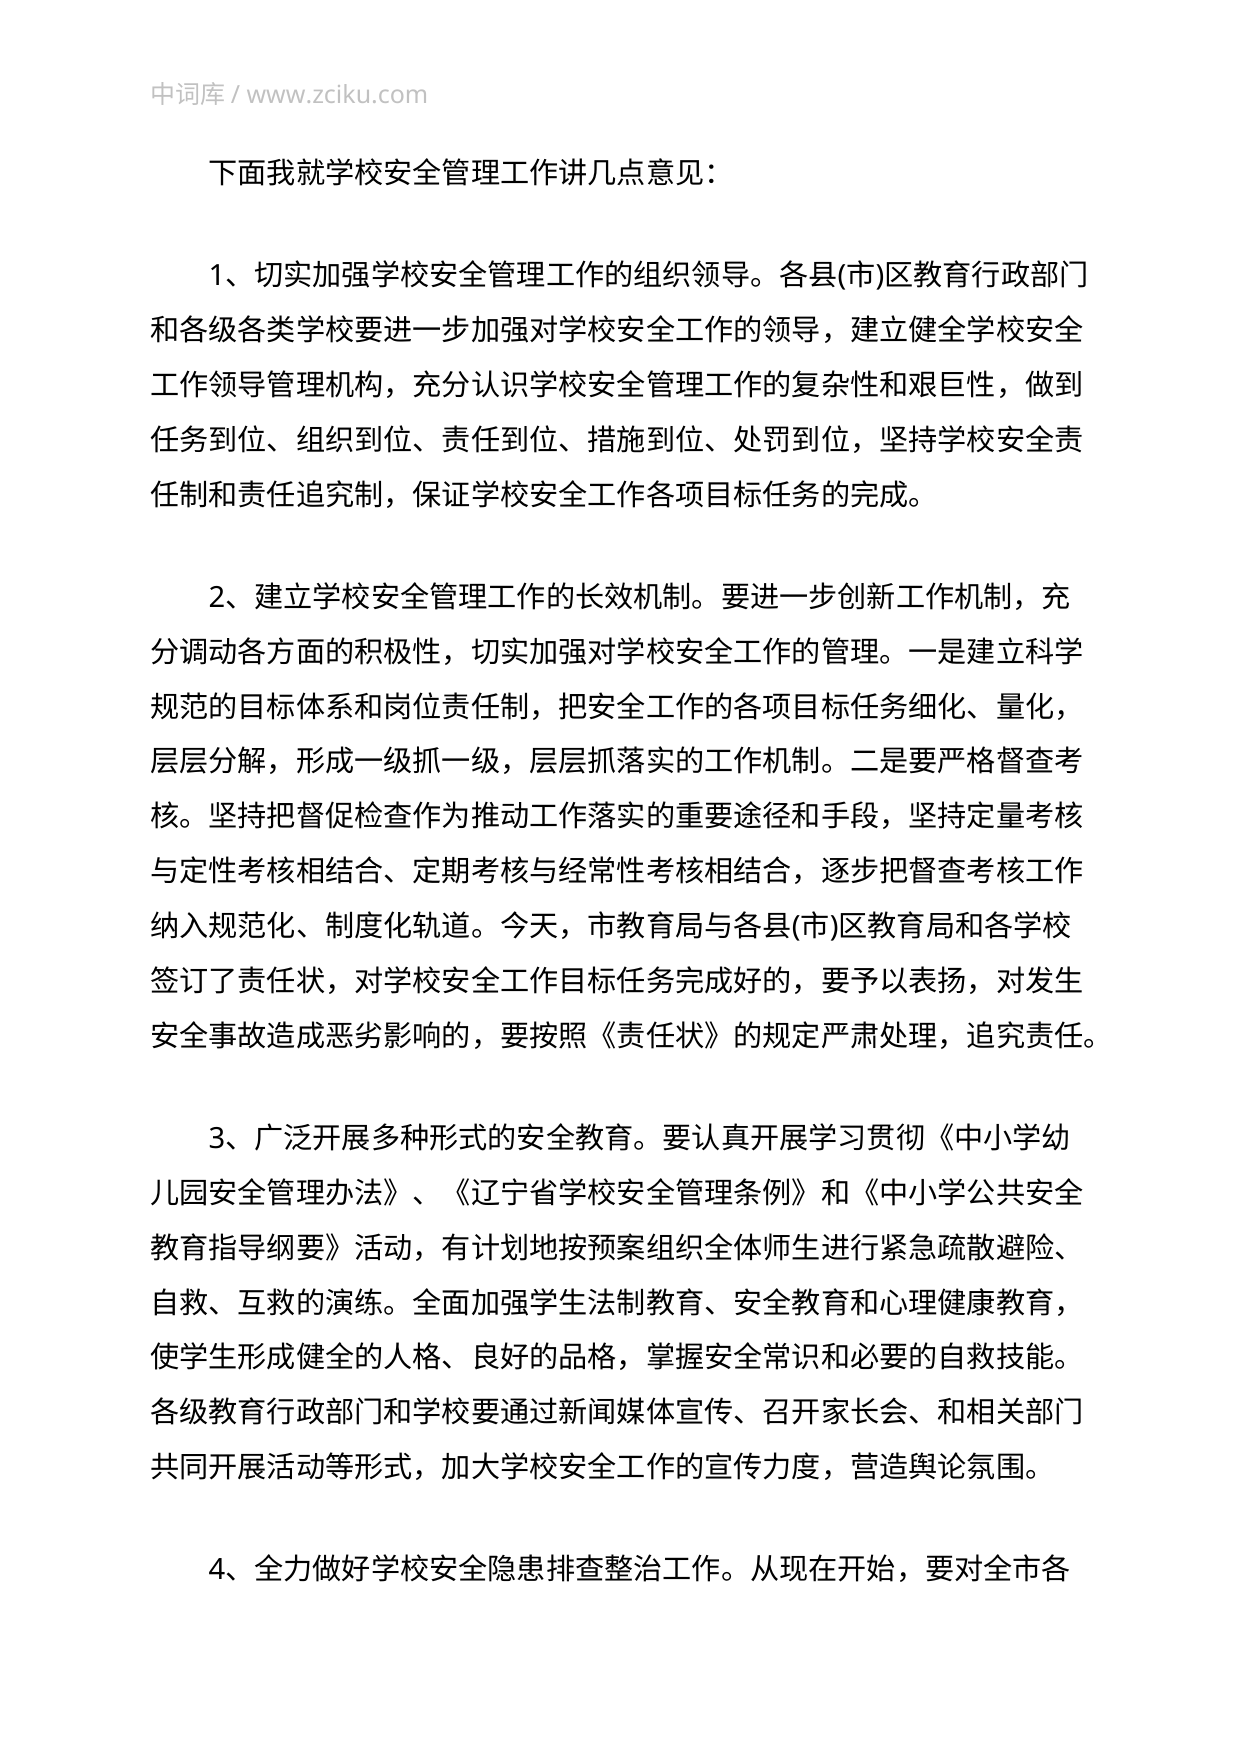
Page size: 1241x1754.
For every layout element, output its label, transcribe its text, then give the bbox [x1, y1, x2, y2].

text 2、建立学校安全管理工作的长效机制。要进一步创新工作机制，充分调动各方面的积极性，切实加强对学校安全工作的管理。一是建立科学规范的目标体系和岗位责任制，把安全工作的各项目标任务细化、量化，层层分解，形成一级抓一级，层层抓落实的工作机制。二是要严格督查考核。坚持把督促检查作为推动工作落实的重要途径和手段，坚持定量考核与定性考核相结合、定期考核与经常性考核相结合，逐步把督查考核工作纳入规范化、制度化轨道。今天，市教育局与各县(市)区教育局和各学校签订了责任状，对学校安全工作目标任务完成好的，要予以表扬，对发生安全事故造成恶劣影响的，要按照《责任状》的规定严肃处理，追究责任。 [150, 573, 1090, 1055]
text 下面我就学校安全管理工作讲几点意见： [150, 150, 1090, 192]
text 1、切实加强学校安全管理工作的组织领导。各县(市)区教育行政部门和各级各类学校要进一步加强对学校安全工作的领导，建立健全学校安全工作领导管理机构，充分认识学校安全管理工作的复杂性和艰巨性，做到任务到位、组织到位、责任到位、措施到位、处罚到位，坚持学校安全责任制和责任追究制，保证学校安全工作各项目标任务的完成。 [150, 252, 1090, 514]
text 3、广泛开展多种形式的安全教育。要认真开展学习贯彻《中小学幼儿园安全管理办法》、《辽宁省学校安全管理条例》和《中小学公共安全教育指导纲要》活动，有计划地按预案组织全体师生进行紧急疏散避险、自救、互救的演练。全面加强学生法制教育、安全教育和心理健康教育，使学生形成健全的人格、良好的品格，掌握安全常识和必要的自救技能。各级教育行政部门和学校要通过新闻媒体宣传、召开家长会、和相关部门共同开展活动等形式，加大学校安全工作的宣传力度，营造舆论氛围。 [150, 1114, 1090, 1486]
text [150, 1546, 1090, 1588]
